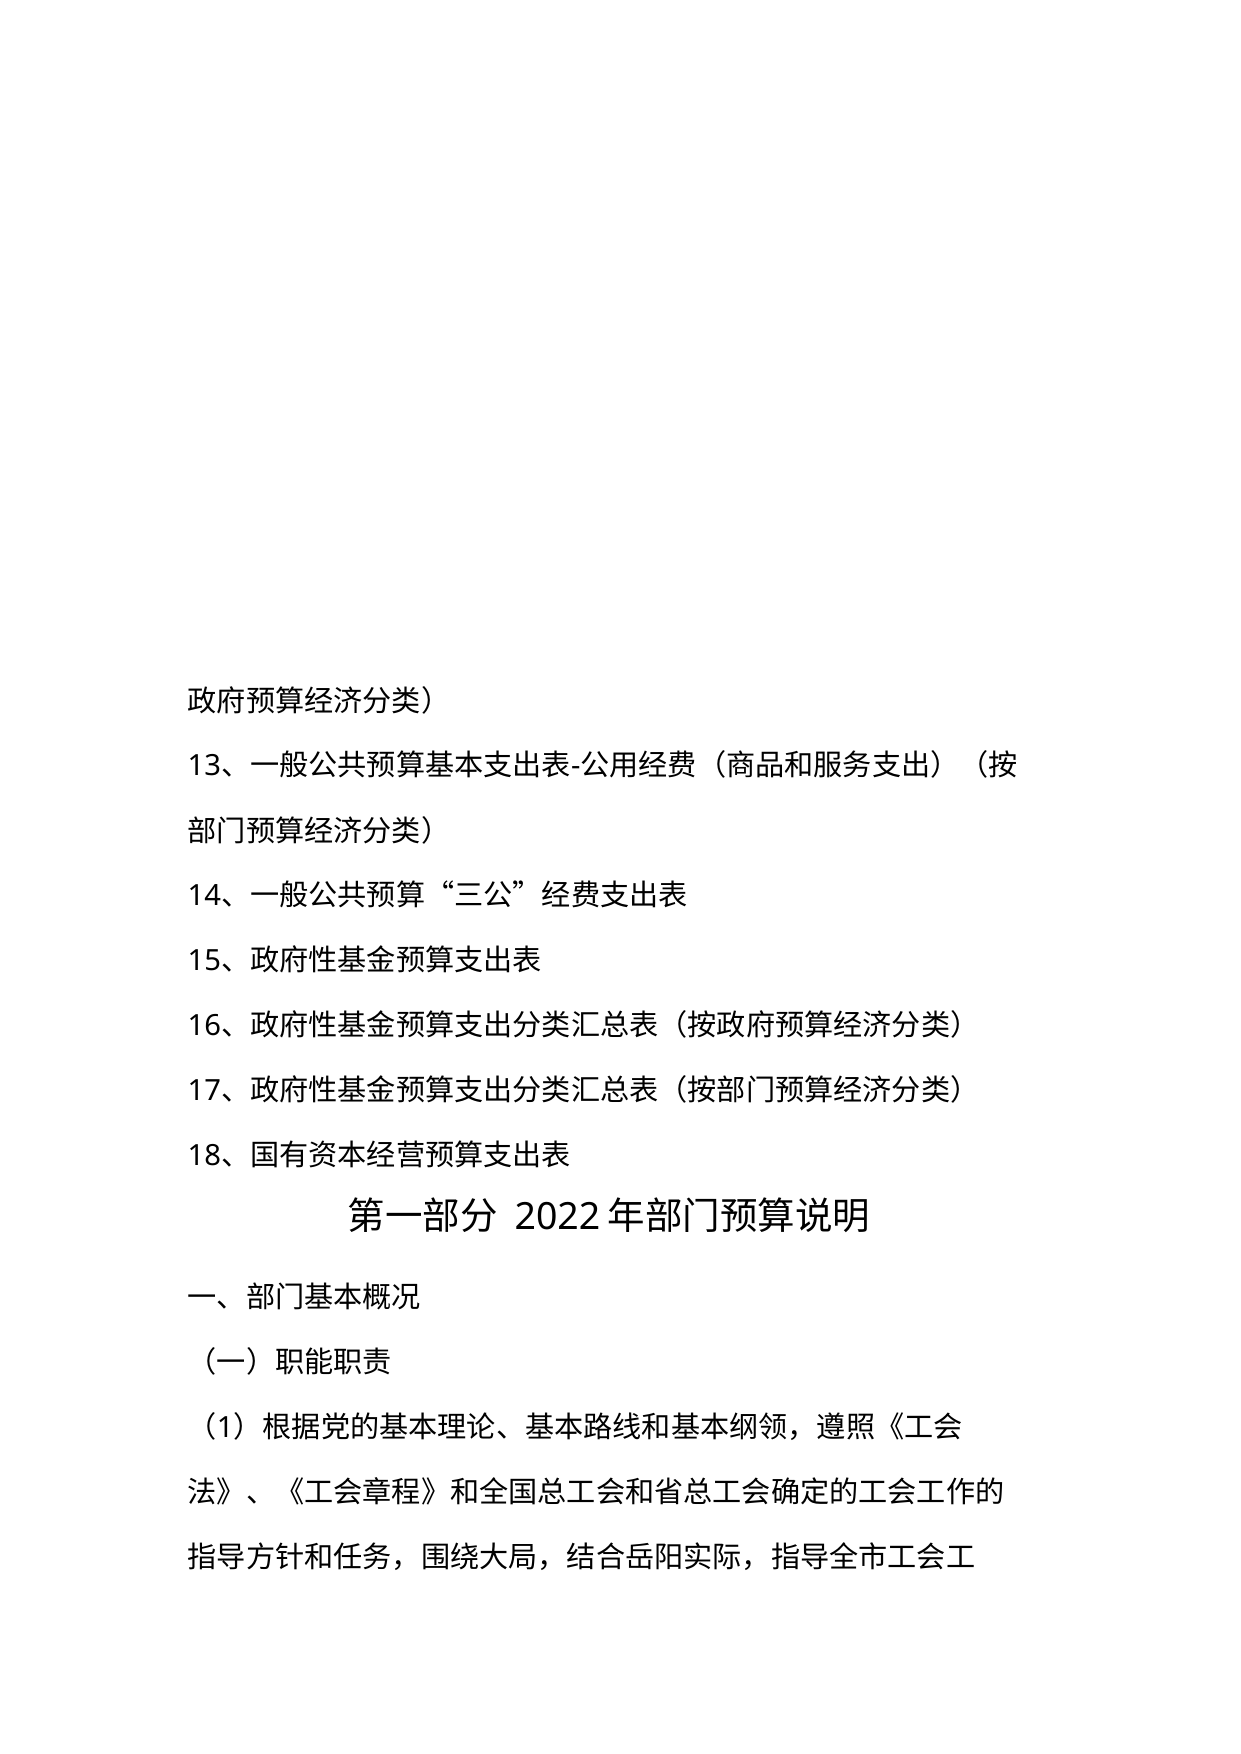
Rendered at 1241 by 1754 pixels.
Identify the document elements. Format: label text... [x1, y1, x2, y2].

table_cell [176, 1257, 1041, 1592]
table_cell 第一部分 2022年部门预算说明 [176, 1170, 1041, 1257]
